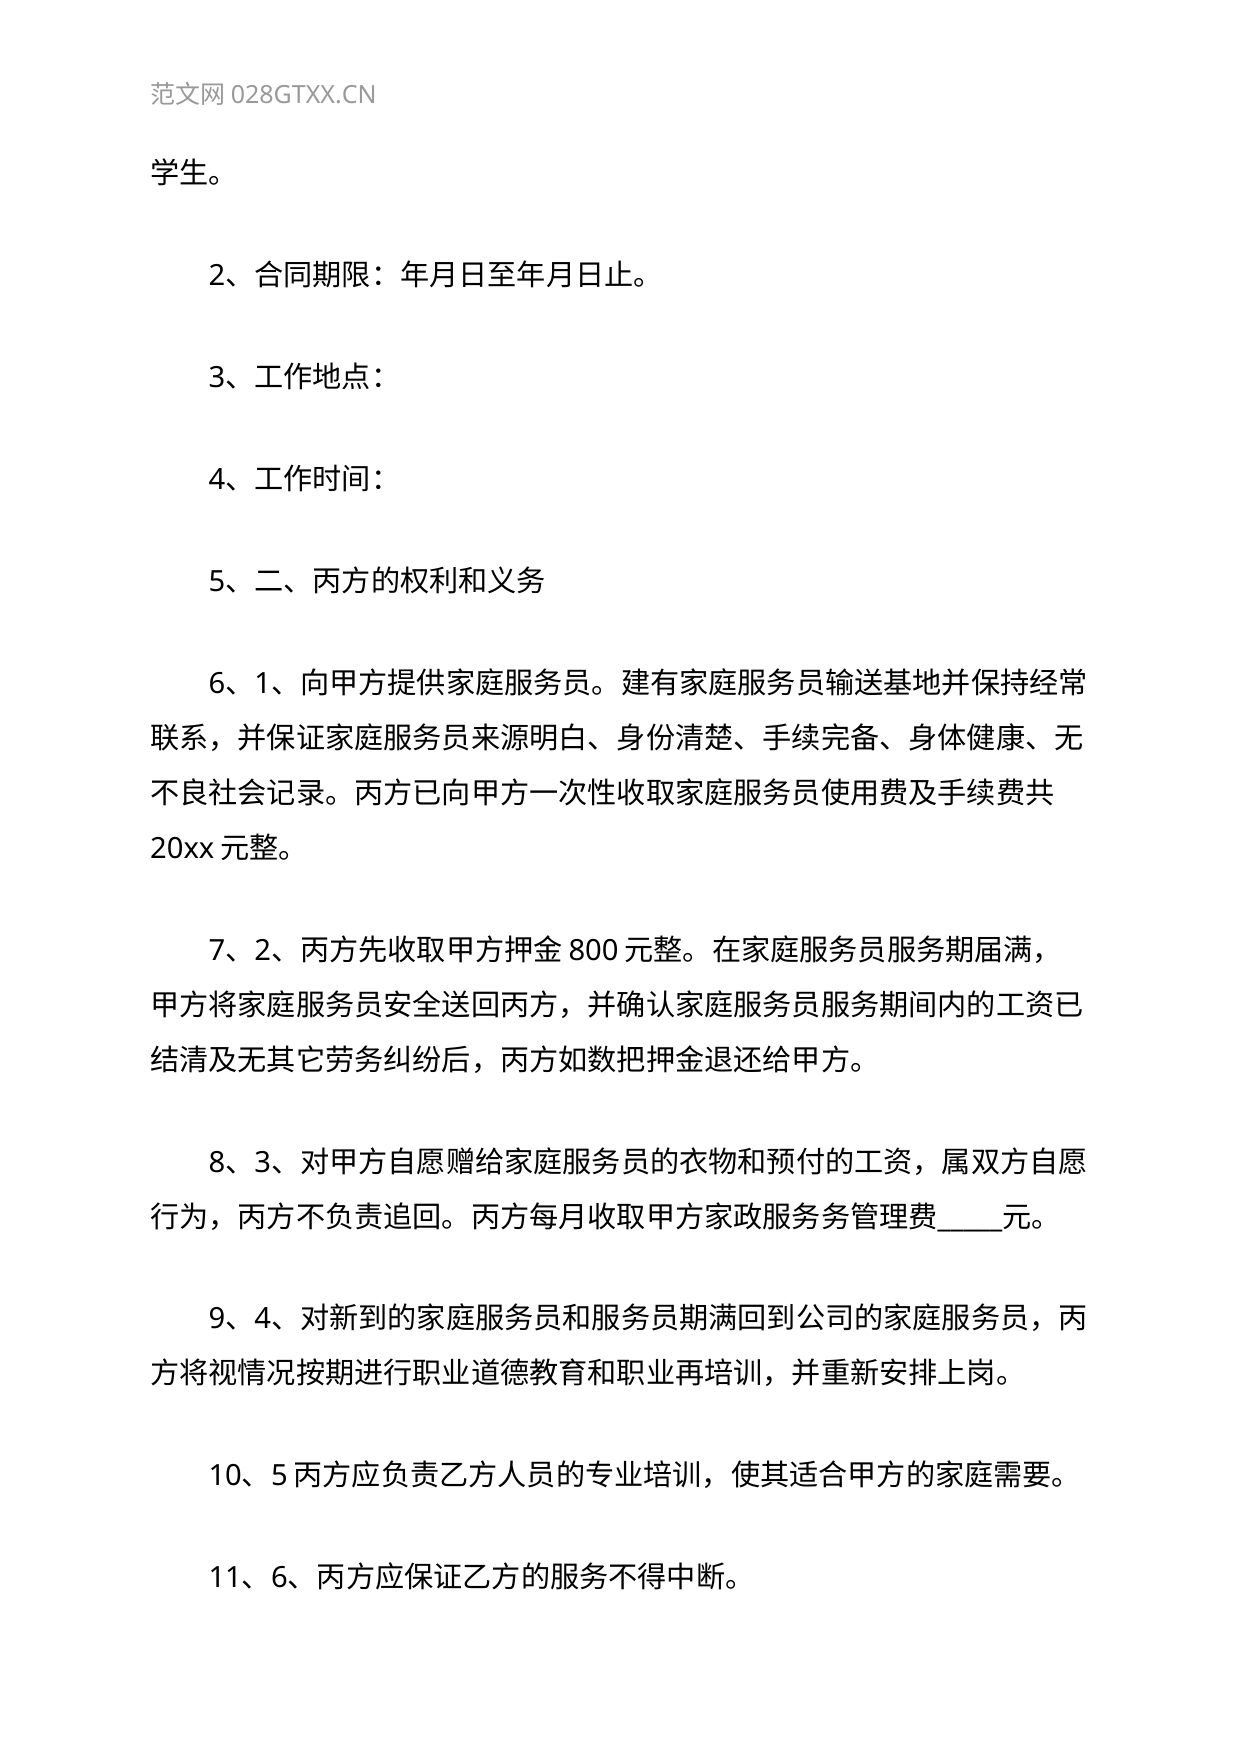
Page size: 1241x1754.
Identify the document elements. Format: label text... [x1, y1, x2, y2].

text 4、工作时间： [150, 456, 1090, 498]
text 6、1、向甲方提供家庭服务员。建有家庭服务员输送基地并保持经常联系，并保证家庭服务员来源明白、身份清楚、手续完备、身体健康、无不良社会记录。丙方已向甲方一次性收取家庭服务员使用费及手续费共20xx元整。 [150, 660, 1090, 867]
text 10、5丙方应负责乙方人员的专业培训，使其适合甲方的家庭需要。 [150, 1452, 1090, 1494]
text 5、二、丙方的权利和义务 [150, 558, 1090, 600]
text 3、工作地点： [150, 354, 1090, 396]
text 2、合同期限：年月日至年月日止。 [150, 252, 1090, 294]
text 11、6、丙方应保证乙方的服务不得中断。 [150, 1554, 1090, 1596]
text 8、3、对甲方自愿赠给家庭服务员的衣物和预付的工资，属双方自愿行为，丙方不负责追回。丙方每月收取甲方家政服务务管理费_____元。 [150, 1138, 1090, 1236]
text 9、4、对新到的家庭服务员和服务员期满回到公司的家庭服务员，丙方将视情况按期进行职业道德教育和职业再培训，并重新安排上岗。 [150, 1295, 1090, 1392]
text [150, 150, 1090, 192]
text 7、2、丙方先收取甲方押金800元整。在家庭服务员服务期届满，甲方将家庭服务员安全送回丙方，并确认家庭服务员服务期间内的工资已结清及无其它劳务纠纷后，丙方如数把押金退还给甲方。 [150, 926, 1090, 1079]
